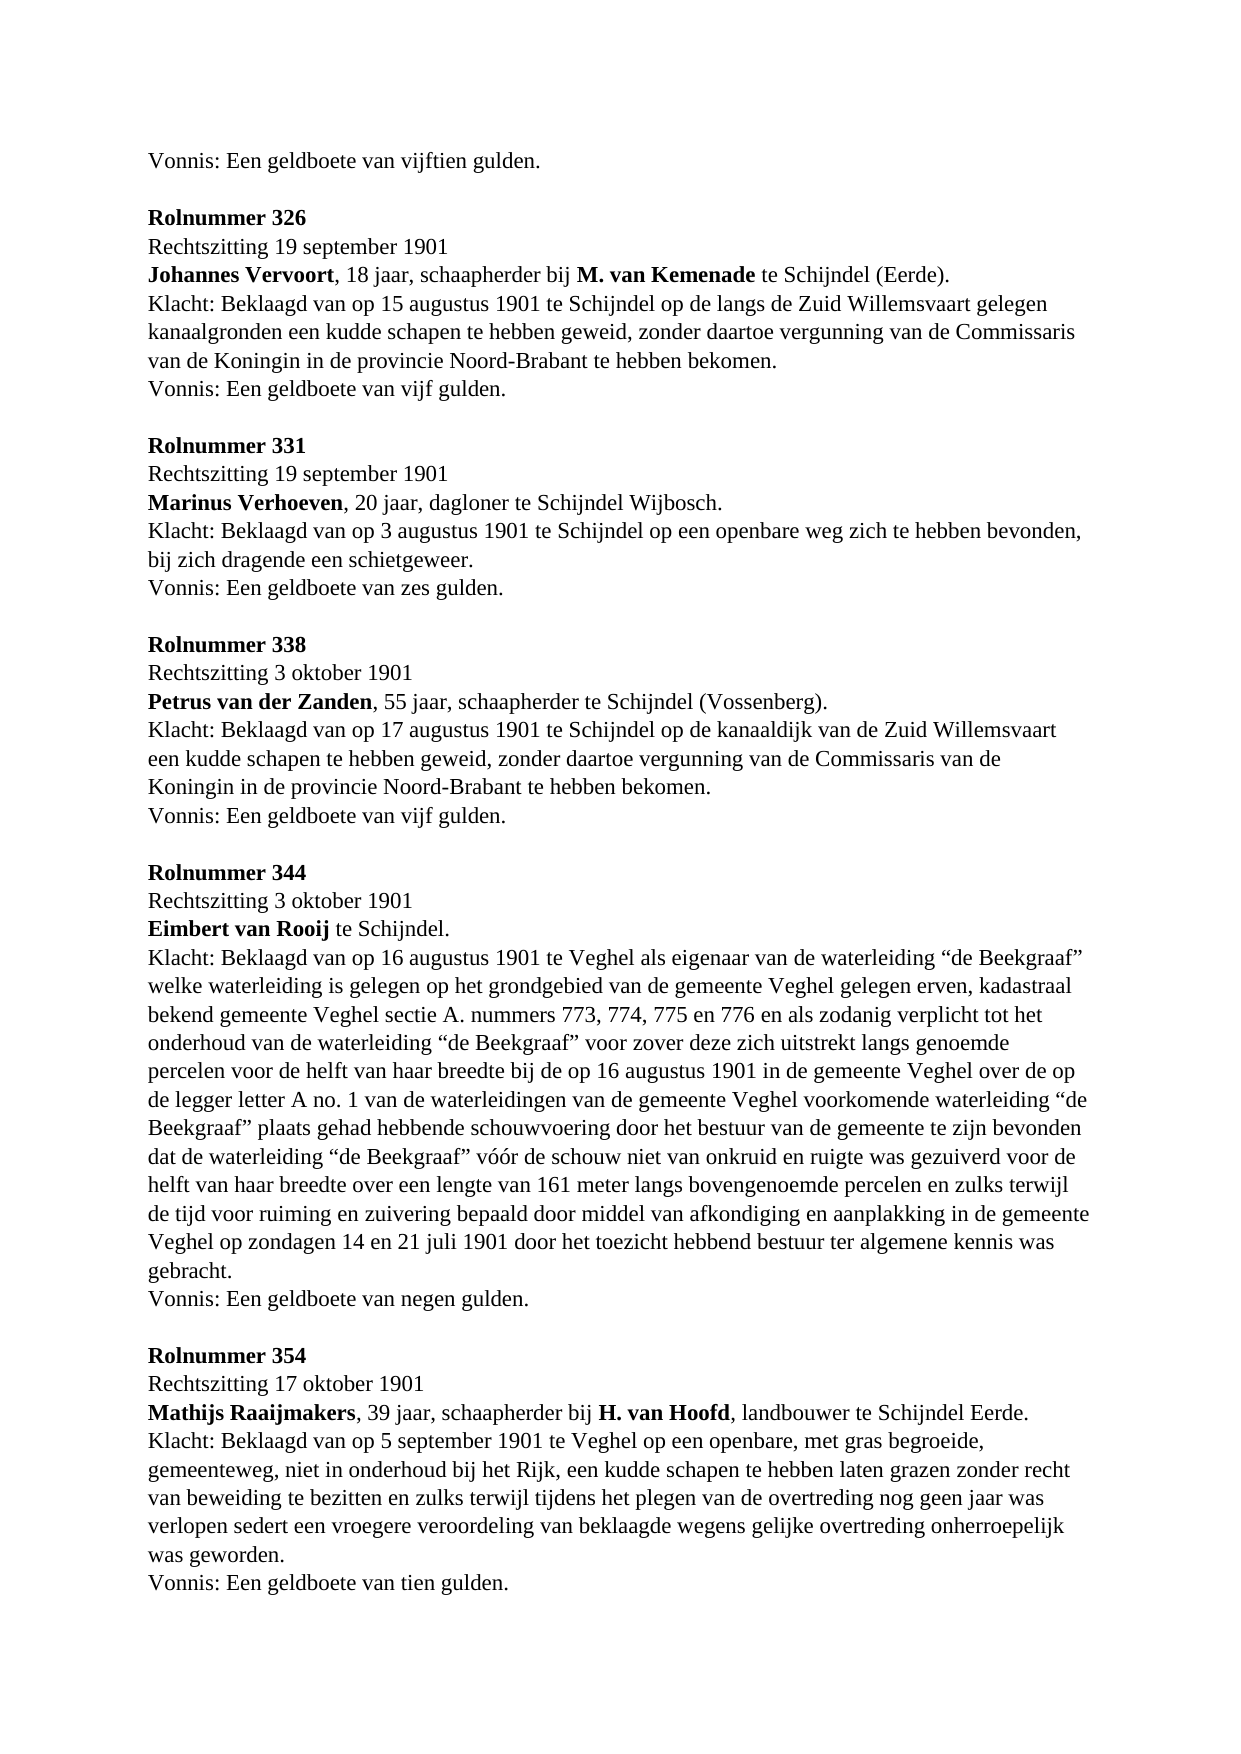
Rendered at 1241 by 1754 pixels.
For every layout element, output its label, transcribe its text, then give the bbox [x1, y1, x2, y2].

text Rechtszitting 17 oktober 1901 [148, 1370, 1093, 1397]
text Klacht: Beklaagd van op 17 augustus 1901 te Schijndel op de kanaaldijk van de Zuid Willemsvaart een kudde schapen te hebben geweid, zonder daartoe vergunning van de Commissaris van de Koningin in de provincie Noord-Brabant te hebben bekomen. [148, 716, 1093, 799]
text Vonnis: Een geldboete van tien gulden. [148, 1569, 1093, 1596]
text Rolnummer 326 [148, 204, 1093, 231]
text Johannes Vervoort, 18 jaar, schaapherder bij M. van Kemenade te Schijndel (Eerde). [148, 261, 1093, 288]
text Rechtszitting 3 oktober 1901 [148, 659, 1093, 686]
text Vonnis: Een geldboete van vijftien gulden. [148, 148, 1093, 174]
text Rolnummer 331 [148, 432, 1093, 458]
text Rolnummer 344 [148, 858, 1093, 885]
text Rechtszitting 3 oktober 1901 [148, 887, 1093, 913]
text Vonnis: Een geldboete van vijf gulden. [148, 802, 1093, 828]
text Vonnis: Een geldboete van negen gulden. [148, 1285, 1093, 1311]
text Rechtszitting 19 september 1901 [148, 233, 1093, 259]
text Vonnis: Een geldboete van zes gulden. [148, 574, 1093, 601]
text Rechtszitting 19 september 1901 [148, 460, 1093, 487]
text Klacht: Beklaagd van op 3 augustus 1901 te Schijndel op een openbare weg zich te hebben bevonden, bij zich dragende een schietgeweer. [148, 517, 1093, 572]
text Klacht: Beklaagd van op 16 augustus 1901 te Veghel als eigenaar van de waterleiding “de Beekgraaf” welke waterleiding is gelegen op het grondgebied van de gemeente Veghel gelegen erven, kadastraal bekend gemeente Veghel sectie A. nummers 773, 774, 775 en 776 en als zodanig verplicht tot het onderhoud van de waterleiding “de Beekgraaf” voor zover deze zich uitstrekt langs genoemde percelen voor de helft van haar breedte bij de op 16 augustus 1901 in de gemeente Veghel over de op de legger letter A no. 1 van de waterleidingen van de gemeente Veghel voorkomende waterleiding “de Beekgraaf” plaats gehad hebbende schouwvoering door het bestuur van de gemeente te zijn bevonden dat de waterleiding “de Beekgraaf” vóór de schouw niet van onkruid en ruigte was gezuiverd voor de helft van haar breedte over een lengte van 161 meter langs bovengenoemde percelen en zulks terwijl de tijd voor ruiming en zuivering bepaald door middel van afkondiging en aanplakking in de gemeente Veghel op zondagen 14 en 21 juli 1901 door het toezicht hebbend bestuur ter algemene kennis was gebracht. [148, 944, 1093, 1283]
text Vonnis: Een geldboete van vijf gulden. [148, 375, 1093, 401]
text Rolnummer 354 [148, 1342, 1093, 1368]
text Klacht: Beklaagd van op 15 augustus 1901 te Schijndel op de langs de Zuid Willemsvaart gelegen kanaalgronden een kudde schapen te hebben geweid, zonder daartoe vergunning van de Commissaris van de Koningin in de provincie Noord-Brabant te hebben bekomen. [148, 290, 1093, 373]
text Petrus van der Zanden, 55 jaar, schaapherder te Schijndel (Vossenberg). [148, 688, 1093, 714]
text Klacht: Beklaagd van op 5 september 1901 te Veghel op een openbare, met gras begroeide, gemeenteweg, niet in onderhoud bij het Rijk, een kudde schapen te hebben laten grazen zonder recht van beweiding te bezitten en zulks terwijl tijdens het plegen van de overtreding nog geen jaar was verlopen sedert een vroegere veroordeling van beklaagde wegens gelijke overtreding onherroepelijk was geworden. [148, 1427, 1093, 1567]
text Mathijs Raaijmakers, 39 jaar, schaapherder bij H. van Hoofd, landbouwer te Schijndel Eerde. [148, 1399, 1093, 1425]
text Rolnummer 338 [148, 631, 1093, 657]
text Marinus Verhoeven, 20 jaar, dagloner te Schijndel Wijbosch. [148, 489, 1093, 515]
text Eimbert van Rooij te Schijndel. [148, 915, 1093, 942]
